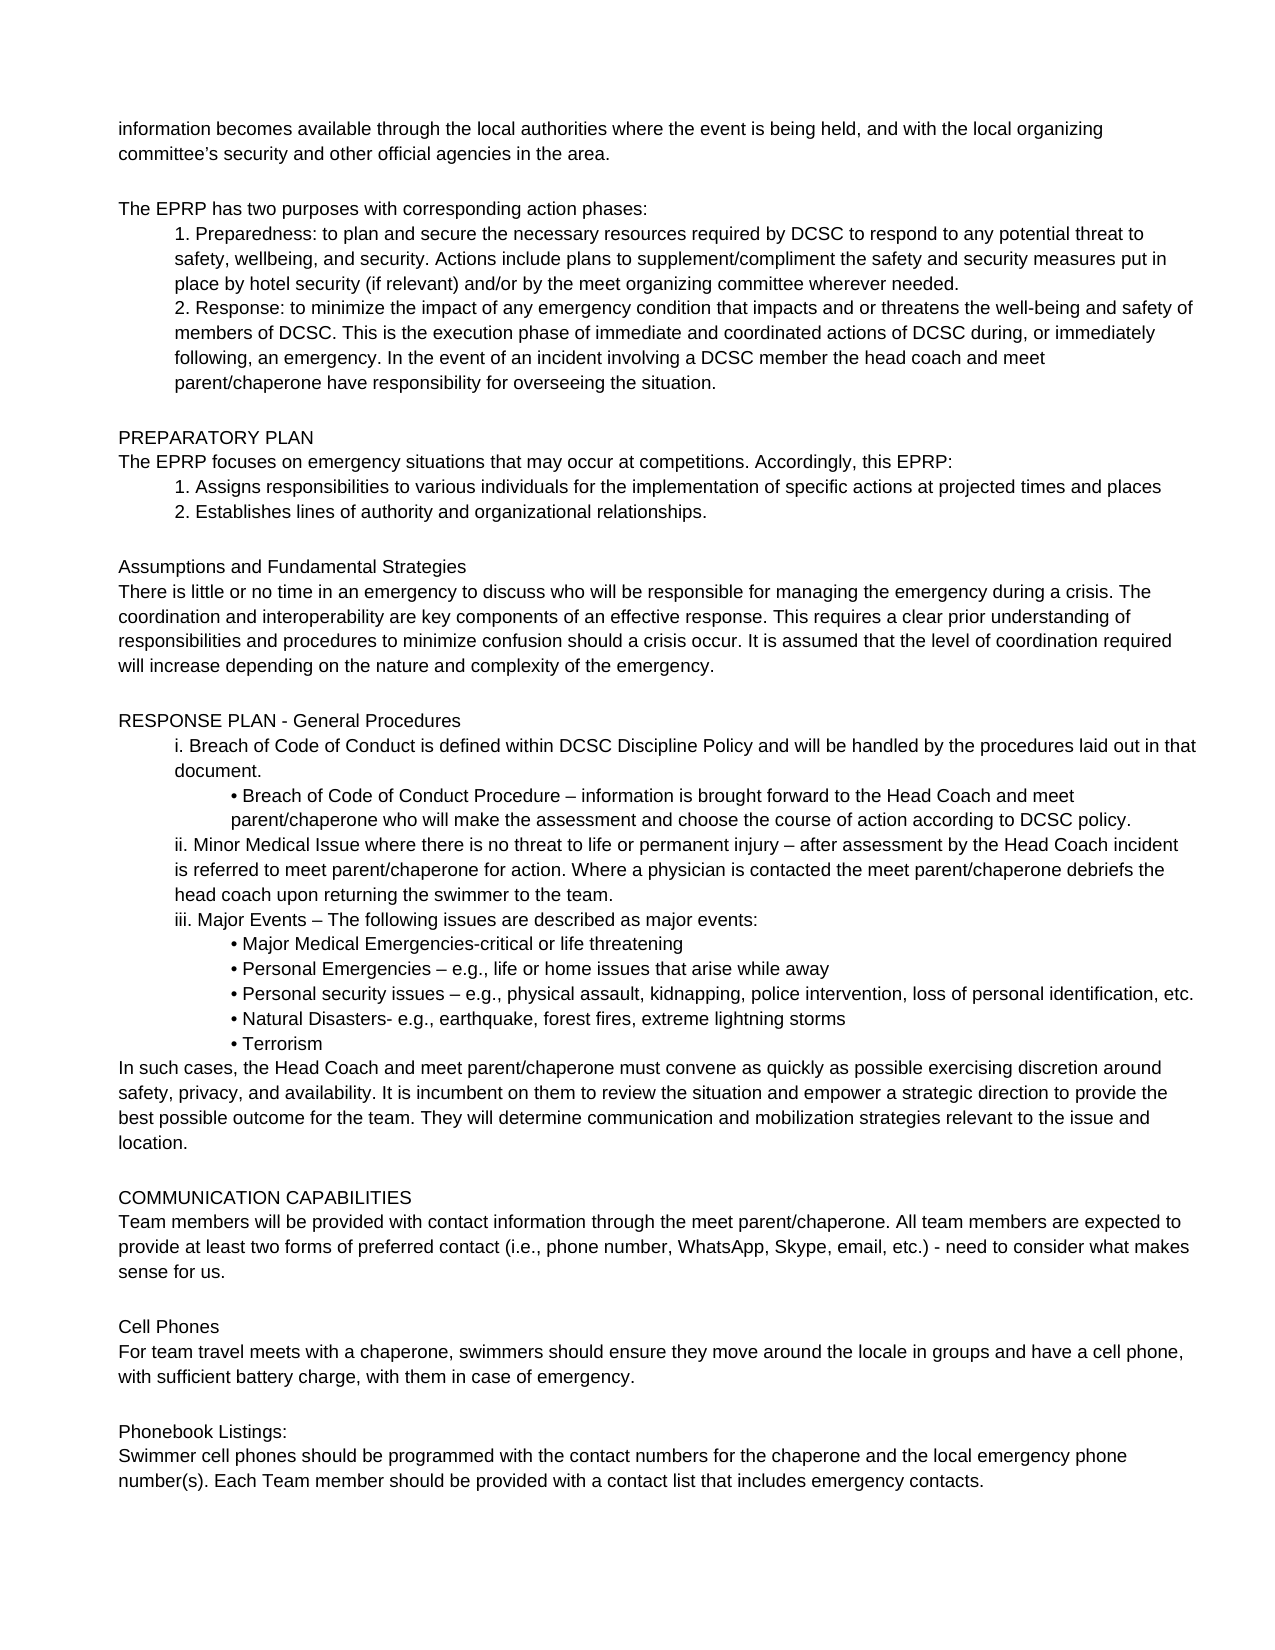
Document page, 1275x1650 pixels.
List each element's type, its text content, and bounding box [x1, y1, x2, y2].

text There is little or no time in an emergency to discuss who will be responsible for managing the emergency during a crisis. The coordination and interoperability are key components of an effective response. This requires a clear prior understanding of responsibilities and procedures to minimize confusion should a crisis occur. It is assumed that the level of coordination required will increase depending on the nature and complexity of the emergency. [118, 581, 1196, 677]
text The EPRP focuses on emergency situations that may occur at competitions. Accordingly, this EPRP: [118, 451, 1196, 473]
text i. Breach of Code of Conduct is defined within DCSC Discipline Policy and will be handled by the procedures laid out in that document. [174, 735, 1196, 781]
text Assumptions and Fundamental Strategies [118, 556, 1196, 577]
text RESPONSE PLAN - General Procedures [118, 710, 1196, 732]
text Cell Phones [118, 1316, 1196, 1337]
text • Terrorism [174, 1032, 1196, 1054]
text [118, 118, 1196, 164]
text ii. Minor Medical Issue where there is no threat to life or permanent injury – after assessment by the Head Coach incident is referred to meet parent/chaperone for action. Where a physician is contacted the meet parent/chaperone debriefs the head coach upon returning the swimmer to the team. [174, 834, 1196, 905]
text • Natural Disasters- e.g., earthquake, forest fires, extreme lightning storms [174, 1007, 1196, 1029]
text COMMUNICATION CAPABILITIES [118, 1186, 1196, 1208]
text Phonebook Listings: [118, 1420, 1196, 1442]
text The EPRP has two purposes with corresponding action phases: [118, 198, 1196, 219]
text • Major Medical Emergencies-critical or life threatening [174, 933, 1196, 955]
text • Personal security issues – e.g., physical assault, kidnapping, police intervention, loss of personal identification, etc. [231, 983, 1196, 1004]
text In such cases, the Head Coach and meet parent/chaperone must convene as quickly as possible exercising discretion around safety, privacy, and availability. It is incumbent on them to review the situation and empower a strategic direction to provide the best possible outcome for the team. They will determine communication and mobilization strategies relevant to the issue and location. [118, 1057, 1196, 1153]
text • Personal Emergencies – e.g., life or home issues that arise while away [174, 958, 1196, 979]
text Team members will be provided with contact information through the meet parent/chaperone. All team members are expected to provide at least two forms of preferred contact (i.e., phone number, WhatsApp, Skype, email, etc.) - need to consider what makes sense for us. [118, 1211, 1196, 1282]
text For team travel meets with a chaperone, swimmers should ensure they move around the locale in groups and have a cell phone, with sufficient battery charge, with them in case of emergency. [118, 1341, 1196, 1387]
text 1. Preparedness: to plan and secure the necessary resources required by DCSC to respond to any potential threat to safety, wellbeing, and security. Actions include plans to supplement/compliment the safety and security measures put in place by hotel security (if relevant) and/or by the meet organizing committee wherever needed. [174, 223, 1196, 294]
text Swimmer cell phones should be programmed with the contact numbers for the chaperone and the local emergency phone number(s). Each Team member should be provided with a contact list that includes emergency contacts. [118, 1445, 1196, 1492]
text iii. Major Events – The following issues are described as major events: [174, 908, 1196, 930]
text 2. Establishes lines of authority and organizational relationships. [118, 501, 1196, 522]
text 1. Assigns responsibilities to various individuals for the implementation of specific actions at projected times and places [174, 476, 1196, 498]
text PREPARATORY PLAN [118, 426, 1196, 448]
text 2. Response: to minimize the impact of any emergency condition that impacts and or threatens the well-being and safety of members of DCSC. This is the execution phase of immediate and coordinated actions of DCSC during, or immediately following, an emergency. In the event of an incident involving a DCSC member the head coach and meet parent/chaperone have responsibility for overseeing the situation. [174, 297, 1196, 393]
text • Breach of Code of Conduct Procedure – information is brought forward to the Head Coach and meet parent/chaperone who will make the assessment and choose the course of action according to DCSC policy. [231, 784, 1196, 831]
